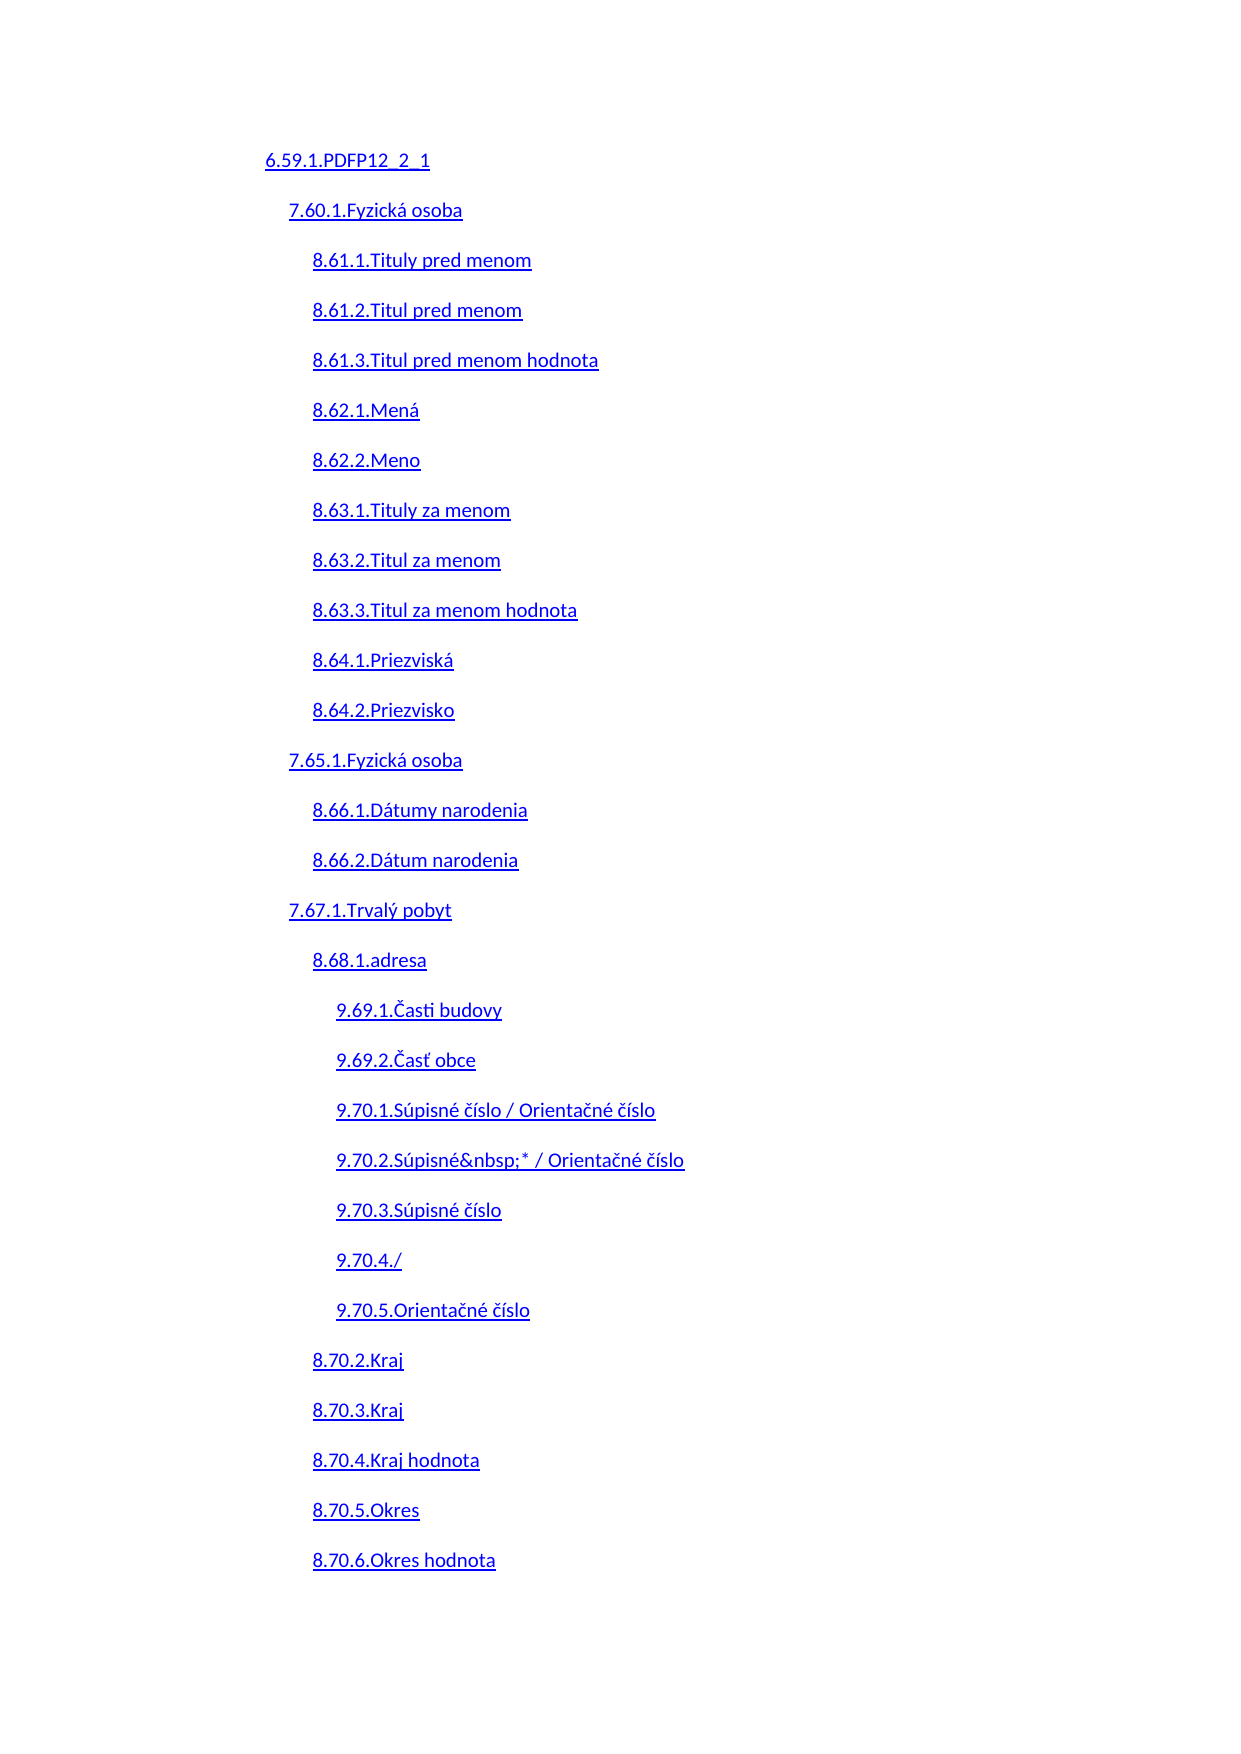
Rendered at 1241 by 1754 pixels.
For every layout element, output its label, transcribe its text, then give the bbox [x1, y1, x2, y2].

text 8.70.2.Kraj [148, 1348, 1093, 1373]
text 8.66.1.Dátumy narodenia [148, 798, 1093, 823]
text 8.61.1.Tituly pred menom [148, 248, 1093, 273]
text 9.70.5.Orientačné číslo [148, 1298, 1093, 1323]
text 9.70.4./ [148, 1248, 1093, 1273]
text 6.59.1.PDFP12_2_1 [148, 148, 1093, 173]
text 9.69.2.Časť obce [148, 1048, 1093, 1073]
text 9.70.2.Súpisné&nbsp;* / Orientačné číslo [148, 1148, 1093, 1173]
text 7.65.1.Fyzická osoba [148, 748, 1093, 773]
text 9.70.1.Súpisné číslo / Orientačné číslo [148, 1098, 1093, 1123]
text 9.69.1.Časti budovy [148, 998, 1093, 1023]
text 8.61.2.Titul pred menom [148, 298, 1093, 323]
text 7.60.1.Fyzická osoba [148, 198, 1093, 223]
text 8.61.3.Titul pred menom hodnota [148, 348, 1093, 373]
text 8.70.4.Kraj hodnota [148, 1448, 1093, 1473]
text 8.63.1.Tituly za menom [148, 498, 1093, 523]
text 8.70.3.Kraj [148, 1398, 1093, 1423]
text 8.62.2.Meno [148, 448, 1093, 473]
text 9.70.3.Súpisné číslo [148, 1198, 1093, 1223]
text 8.70.6.Okres hodnota [148, 1548, 1093, 1573]
text 8.64.2.Priezvisko [148, 698, 1093, 723]
text 8.66.2.Dátum narodenia [148, 848, 1093, 873]
text 7.67.1.Trvalý pobyt [148, 898, 1093, 923]
text 8.62.1.Mená [148, 398, 1093, 423]
text 8.63.2.Titul za menom [148, 548, 1093, 573]
text 8.63.3.Titul za menom hodnota [148, 598, 1093, 623]
text 8.70.5.Okres [148, 1498, 1093, 1523]
text 8.64.1.Priezviská [148, 648, 1093, 673]
text 8.68.1.adresa [148, 948, 1093, 973]
